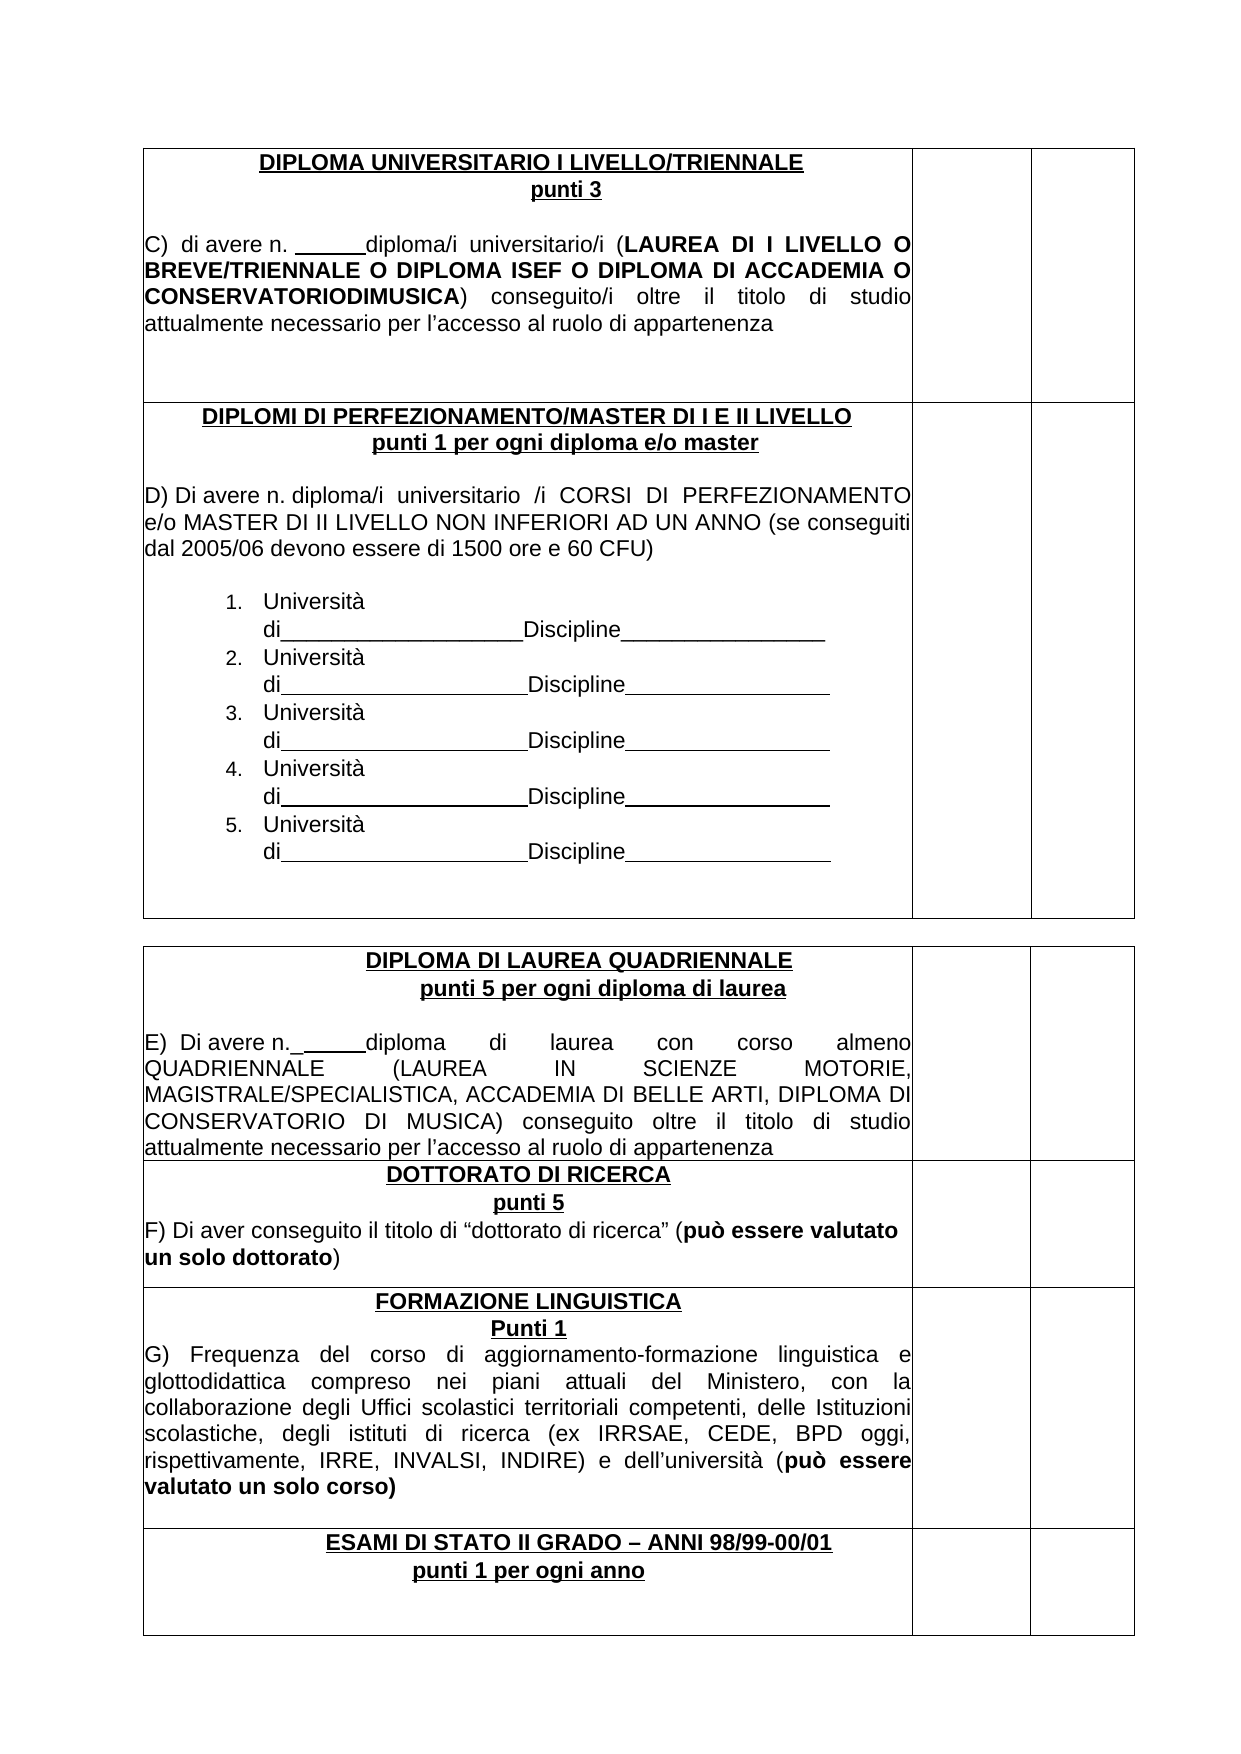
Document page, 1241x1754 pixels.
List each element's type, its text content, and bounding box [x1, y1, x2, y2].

table_cell [913, 1288, 1030, 1528]
table_cell [1031, 1161, 1134, 1287]
table_cell DIPLOMI DI PERFEZIONAMENTO/MASTER DI I E II LIVELLO punti 1 per ogni diploma e/o master D) Di avere n. diploma/i universitario /i CORSI DI PERFEZIONAMENTO e/o MASTER DI II LIVELLO NON INFERIORI AD UN ANNO (se conseguiti dal 2005/06 devono essere di 1500 ore e 60 CFU) Università di___________________Discipline________________ Università di Discipline Università di Discipline Università di Discipline Università di Discipline [144, 403, 912, 918]
table_cell [1032, 149, 1134, 402]
table_cell [1031, 1529, 1134, 1635]
table_cell [913, 149, 1031, 402]
table_cell DIPLOMA UNIVERSITARIO I LIVELLO/TRIENNALE punti 3 C) di avere n. diploma/i universitario/i (LAUREA DI I LIVELLO O BREVE/TRIENNALE O DIPLOMA ISEF O DIPLOMA DI ACCADEMIA O CONSERVATORIODIMUSICA) conseguito/i oltre il titolo di studio attualmente necessario per l’accesso al ruolo di appartenenza [144, 149, 912, 402]
table_cell FORMAZIONE LINGUISTICA Punti 1 G) Frequenza del corso di aggiornamento-formazione linguistica e glottodidattica compreso nei piani attuali del Ministero, con la collaborazione degli Uffici scolastici territoriali competenti, delle Istituzioni scolastiche, degli istituti di ricerca (ex IRRSAE, CEDE, BPD oggi, rispettivamente, IRRE, INVALSI, INDIRE) e dell’università (può essere valutato un solo corso) [144, 1288, 912, 1528]
table_cell [913, 1529, 1030, 1635]
table_header DIPLOMA DI LAUREA QUADRIENNALE punti 5 per ogni diploma di laurea E) Di avere n._ diploma di laurea con corso almeno QUADRIENNALE (LAUREA IN SCIENZE MOTORIE, MAGISTRALE/SPECIALISTICA, ACCADEMIA DI BELLE ARTI, DIPLOMA DI CONSERVATORIO DI MUSICA) conseguito oltre il titolo di studio attualmente necessario per l’accesso al ruolo di appartenenza [144, 947, 912, 1160]
table_cell [1031, 1288, 1134, 1528]
table_cell DOTTORATO DI RICERCA punti 5 F) Di aver conseguito il titolo di “dottorato di ricerca” (può essere valutato un solo dottorato) [144, 1161, 912, 1287]
table_cell [913, 1161, 1030, 1287]
table_header [1031, 947, 1134, 1160]
table_cell [1032, 403, 1134, 918]
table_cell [144, 1529, 912, 1635]
table_cell [913, 403, 1031, 918]
table_header [913, 947, 1030, 1160]
